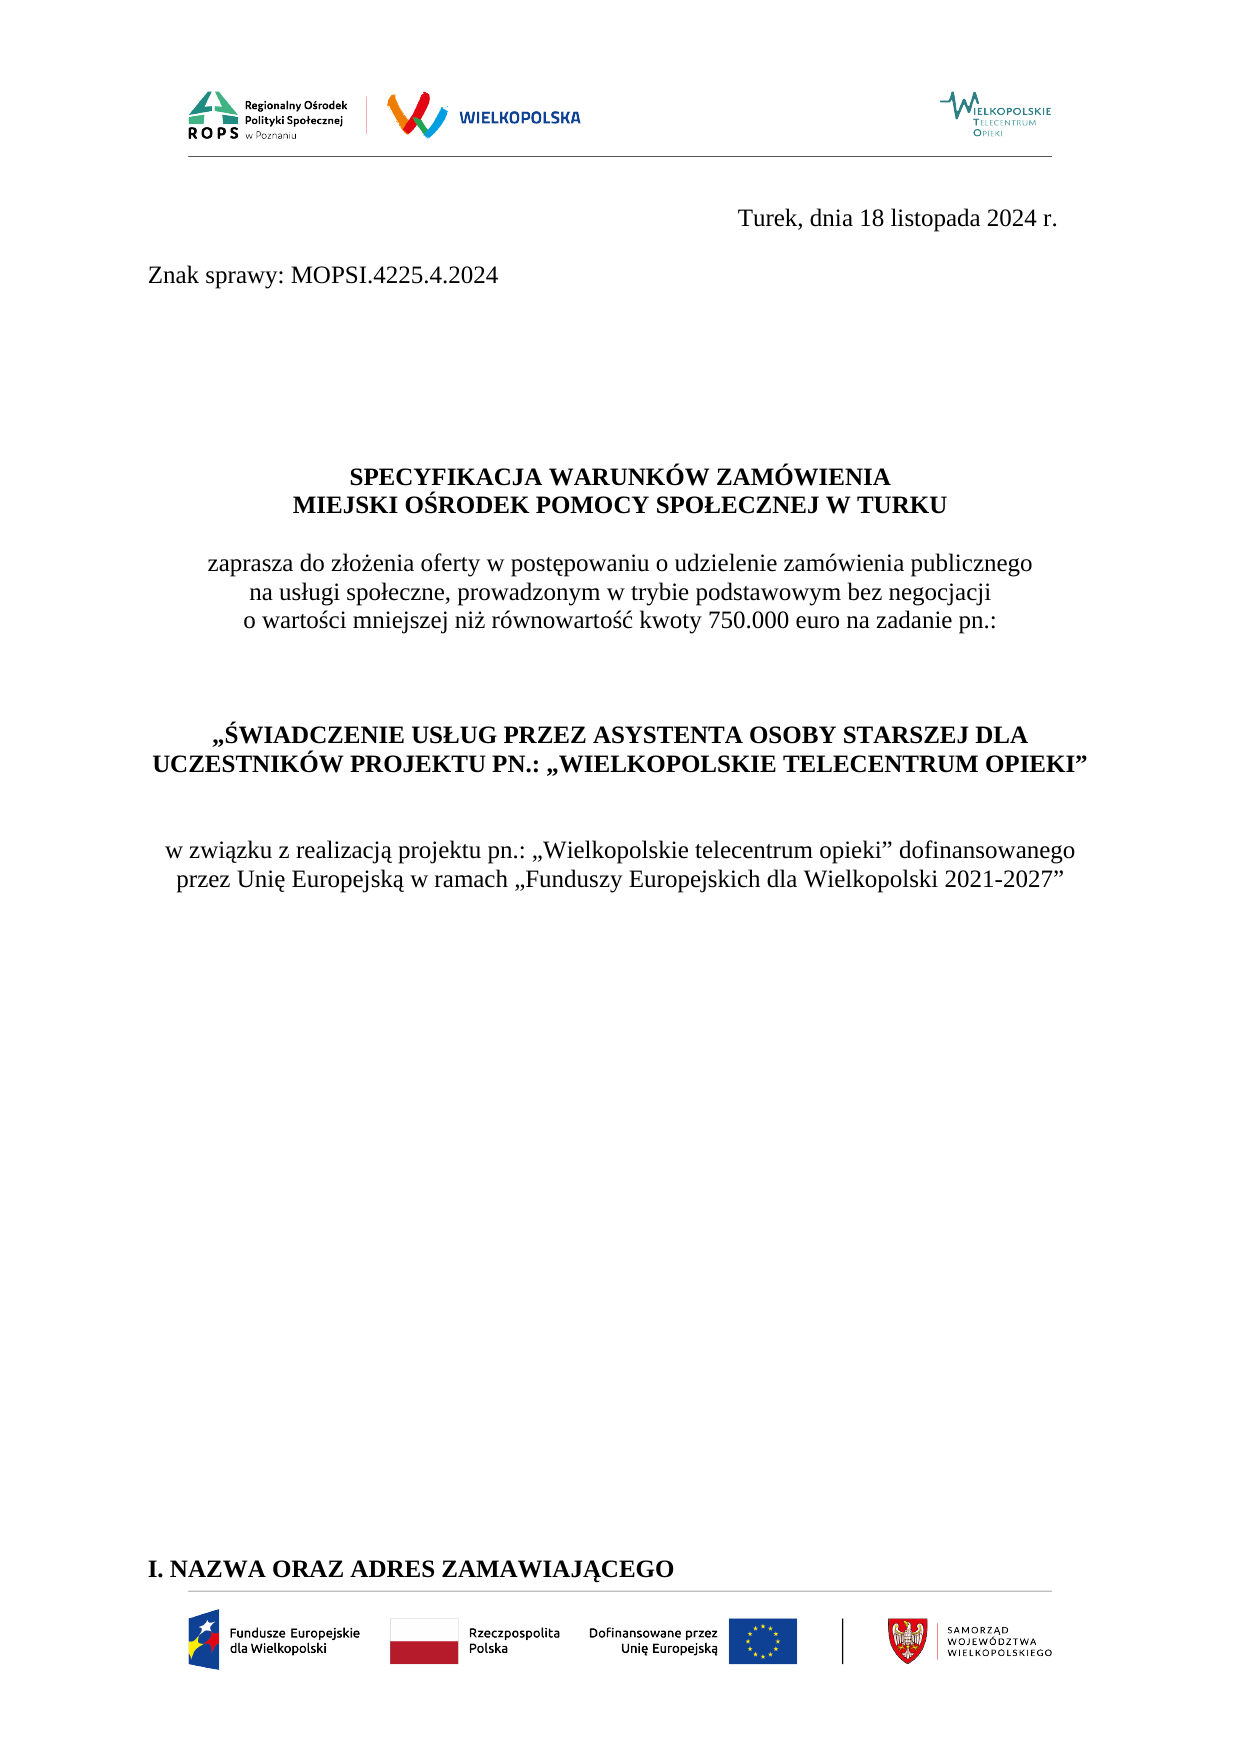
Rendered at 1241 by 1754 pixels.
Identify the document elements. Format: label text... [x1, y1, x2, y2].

text w związku z realizacją projektu pn.: „Wielkopolskie telecentrum opieki” dofinansowanego przez Unię Europejską w ramach „Funduszy Europejskich dla Wielkopolski 2021-2027” [148, 836, 1093, 893]
text SPECYFIKACJA WARUNKÓW ZAMÓWIENIA [148, 462, 1093, 491]
text o wartości mniejszej niż równowartość kwoty 750.000 euro na zadanie pn.: [148, 606, 1093, 634]
text I. NAZWA ORAZ ADRES ZAMAWIAJĄCEGO [148, 1554, 1093, 1583]
text Znak sprawy: MOPSI.4225.4.2024 [148, 261, 1093, 289]
picture [147, 73, 1093, 175]
picture [147, 1586, 1093, 1688]
text „ŚWIADCZENIE USŁUG PRZEZ ASYSTENTA OSOBY STARSZEJ DLA UCZESTNIKÓW PROJEKTU PN.: „WIELKOPOLSKIE TELECENTRUM OPIEKI” [148, 721, 1093, 778]
text Turek, dnia 18 listopada 2024 r. [738, 203, 1093, 232]
text zaprasza do złożenia oferty w postępowaniu o udzielenie zamówienia publicznego [148, 548, 1093, 577]
text MIEJSKI OŚRODEK POMOCY SPOŁECZNEJ W TURKU [148, 491, 1093, 519]
text na usługi społeczne, prowadzonym w trybie podstawowym bez negocjacji [148, 577, 1093, 606]
